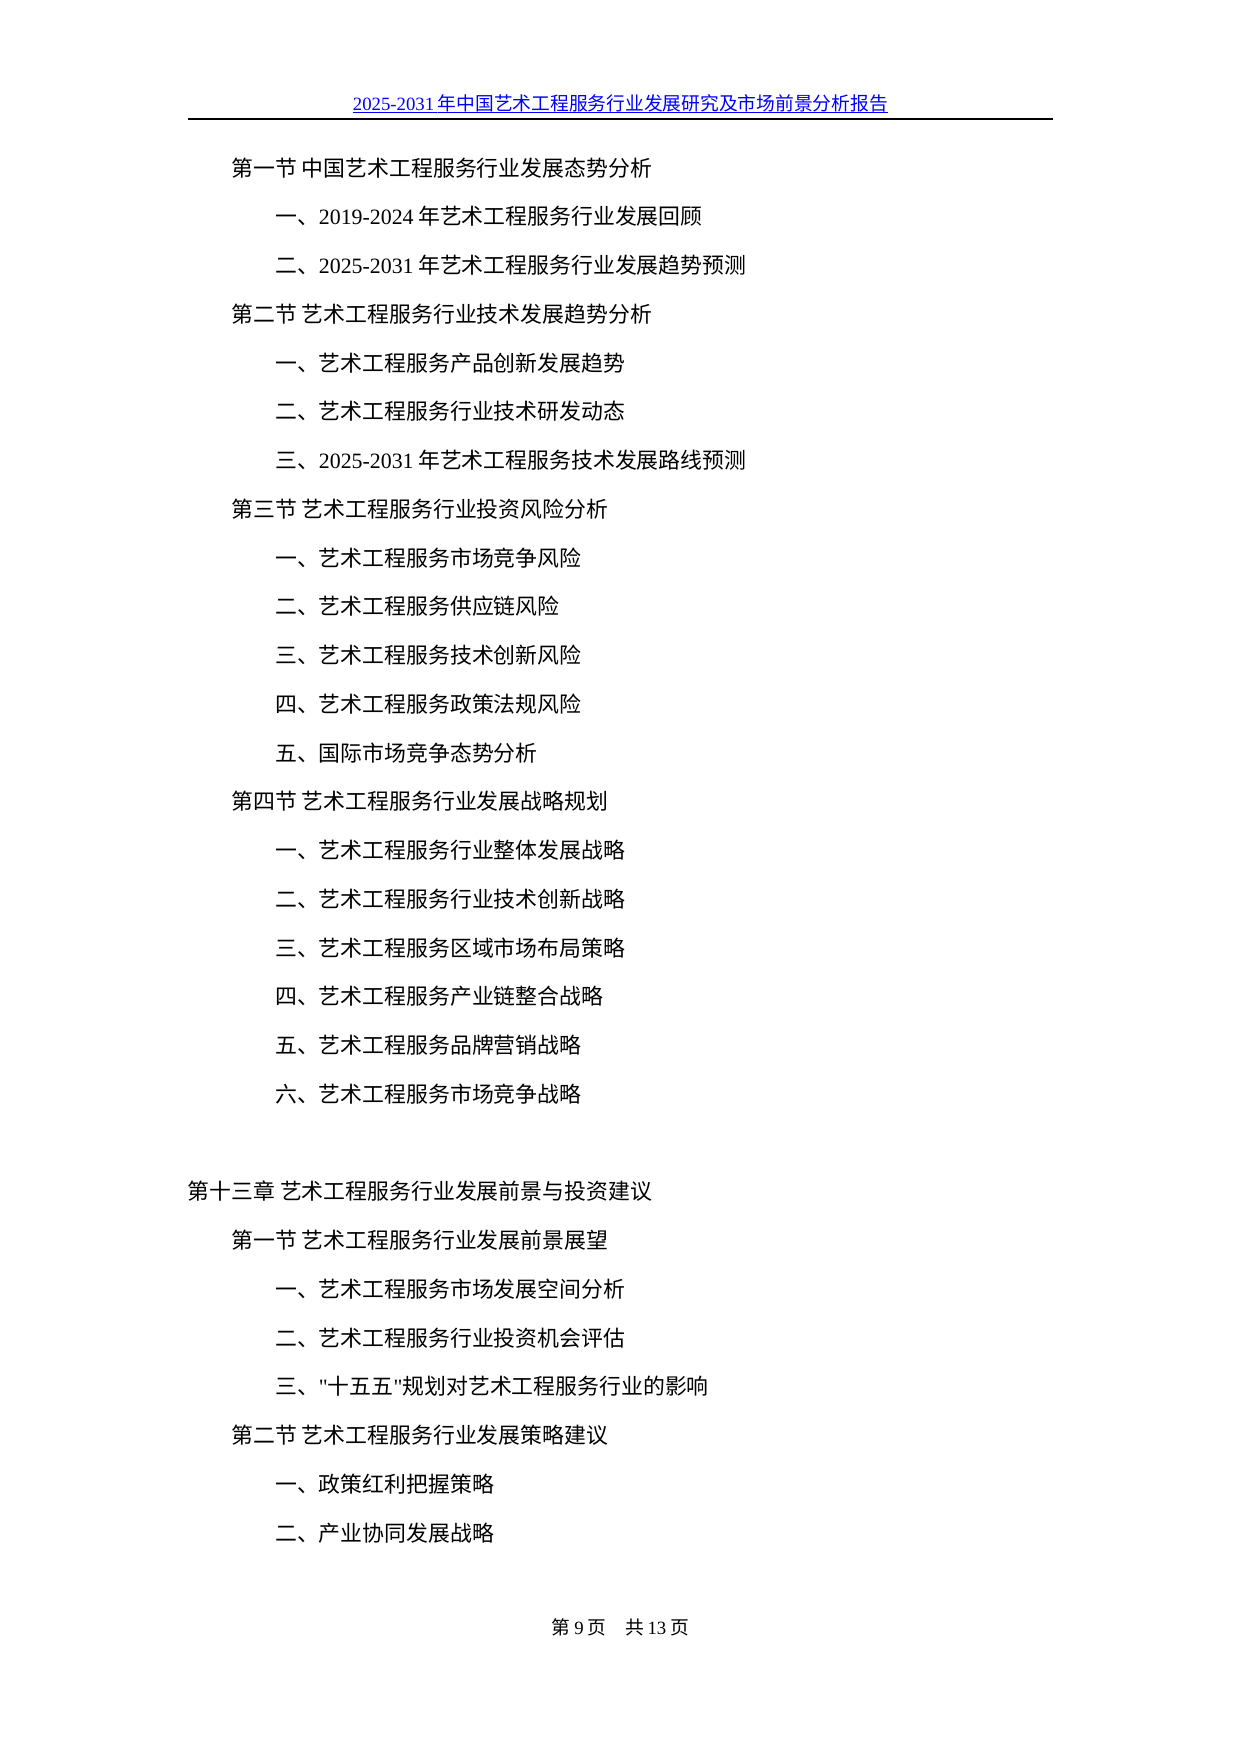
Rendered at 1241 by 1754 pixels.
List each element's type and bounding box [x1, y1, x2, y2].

text [187, 150, 1053, 1548]
